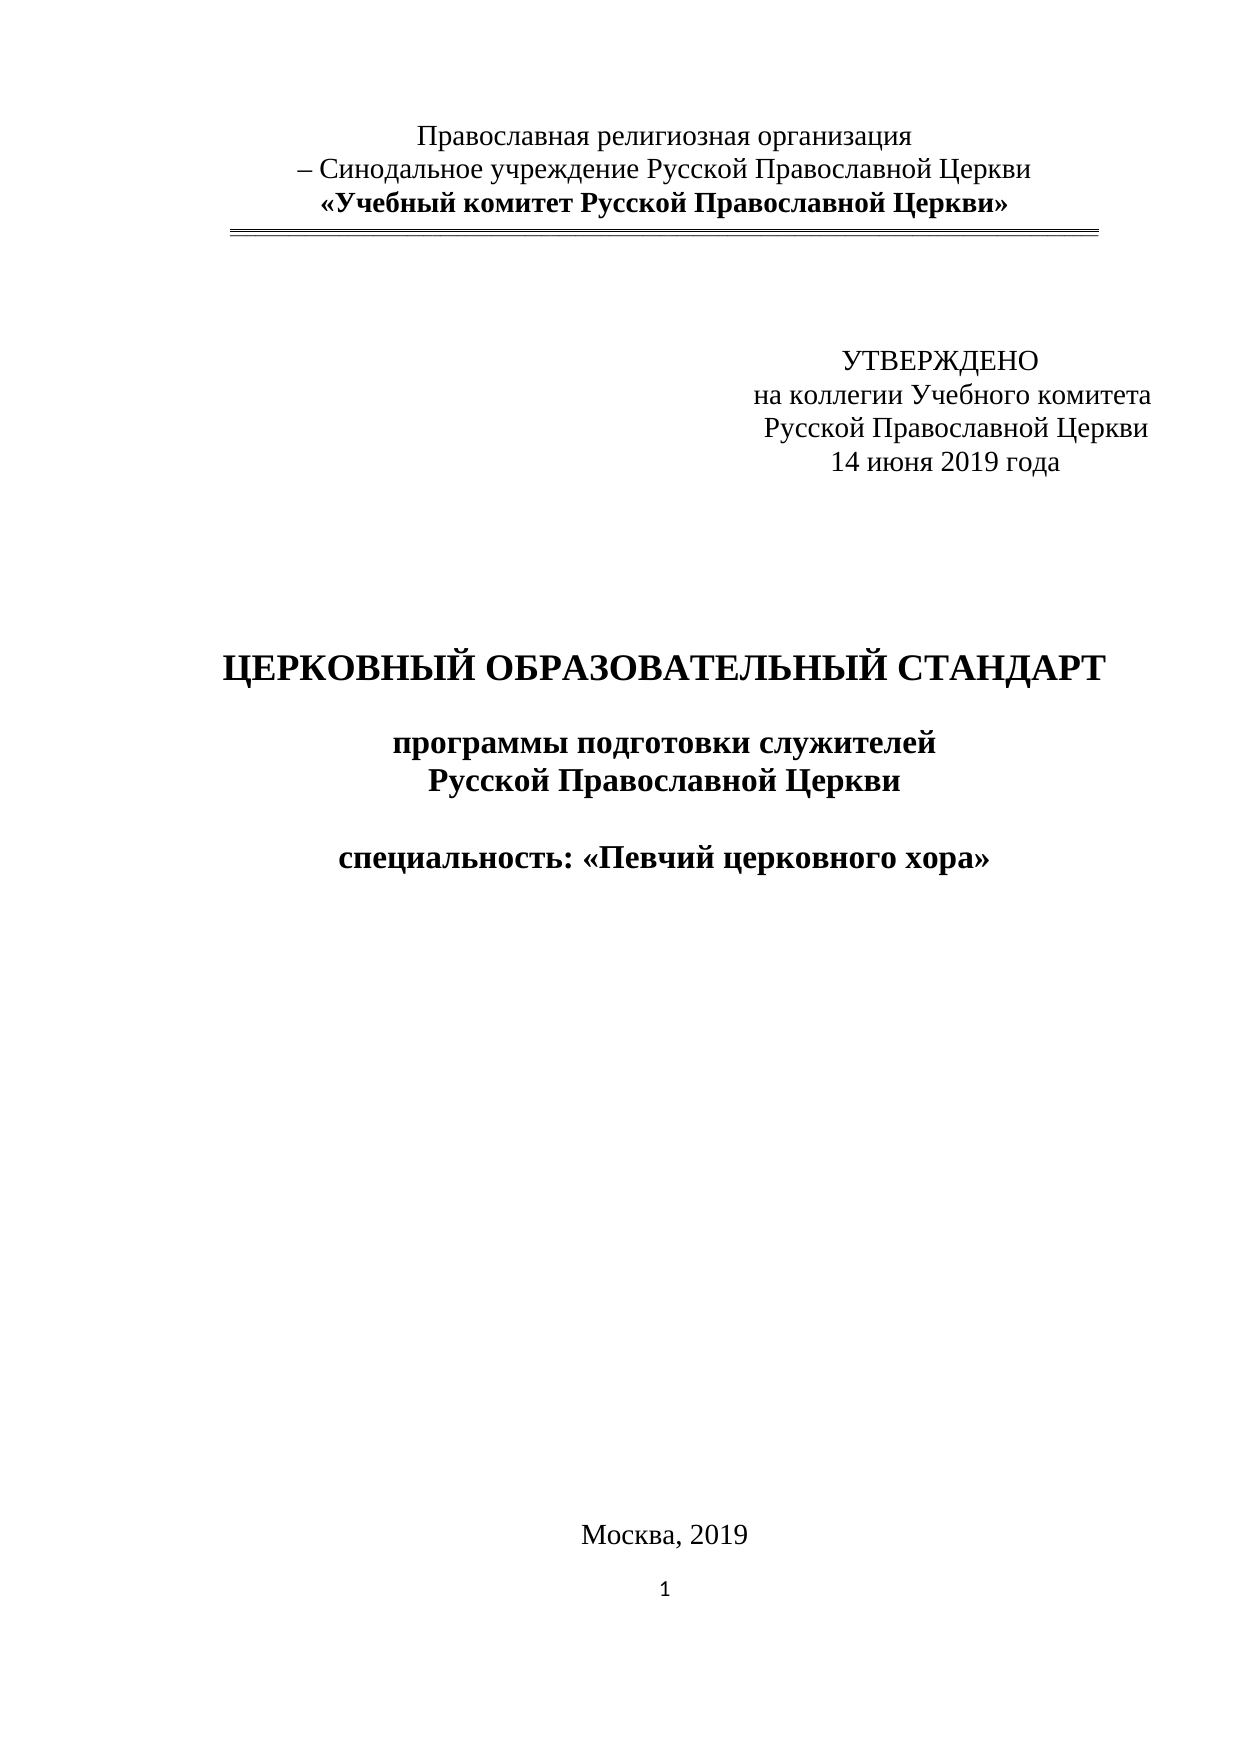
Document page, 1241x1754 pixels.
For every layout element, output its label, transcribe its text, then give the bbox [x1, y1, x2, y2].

text Русской Православной Церкви [177, 760, 1152, 798]
text _______________________________________________________________________________________________________ [177, 219, 1152, 252]
text программы подготовки служителей [177, 722, 1152, 760]
text на коллегии Учебного комитета [177, 377, 1152, 410]
text Москва, 2019 [177, 1517, 1152, 1551]
text Русской Православной Церкви [177, 410, 1152, 444]
text – Синодальное учреждение Русской Православной Церкви [177, 152, 1152, 185]
text 14 июня 2019 года [177, 444, 1152, 477]
text специальность: «Певчий церковного хора» [177, 837, 1152, 875]
text Православная религиозная организация [177, 118, 1152, 152]
text УТВЕРЖДЕНО [177, 343, 1152, 377]
text «Учебный комитет Русской Православной Церкви» [177, 185, 1152, 219]
text ЦЕРКОВНЫЙ ОБРАЗОВАТЕЛЬНЫЙ СТАНДАРТ [177, 645, 1152, 688]
